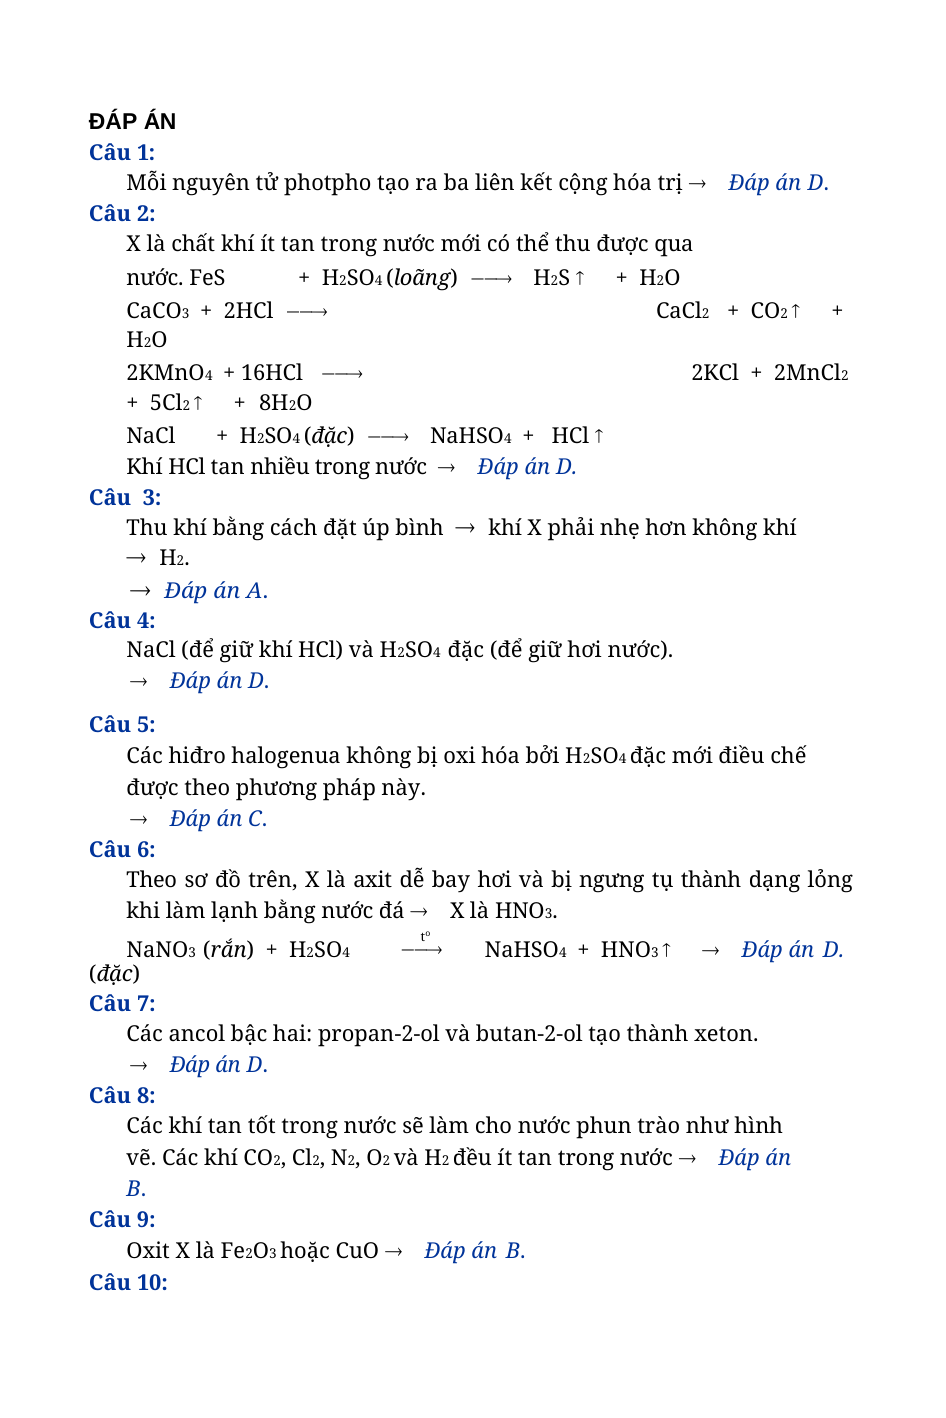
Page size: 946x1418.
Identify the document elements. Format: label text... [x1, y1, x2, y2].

subtitle Câu 6: [89, 834, 863, 864]
subtitle Câu 2: [89, 198, 863, 228]
text NaNO3 (rắn) + H2SO4 (đặc) [89, 937, 389, 987]
text Theo sơ đồ trên, X là axit dễ bay hơi và bị ngưng tụ thành dạng lỏng khi làm lạnh bằng nước đá X là HNO3. [126, 864, 863, 925]
text Các ancol bậc hai: propan-2-ol và butan-2-ol tạo thành xeton. [126, 1018, 863, 1048]
subtitle Câu 8: [89, 1081, 863, 1110]
text ĐÁP ÁN [89, 108, 873, 134]
subtitle Câu 7: [89, 988, 389, 1018]
text NaCl + H2SO4 (đặc) NaHSO4 + HCl  [126, 420, 863, 450]
text Các hiđro halogenua không bị oxi hóa bởi H2SO4 đặc mới điều chế được theo phương pháp này. [126, 740, 863, 801]
text Oxit X là Fe2O3 hoặc CuO Đáp án B. [126, 1235, 863, 1265]
text NaCl (để giữ khí HCl) và H2SO4 đặc (để giữ hơi nước). [126, 634, 863, 664]
subtitle Câu 10: [89, 1267, 863, 1296]
text Thu khí bằng cách đặt úp bình khí X phải nhẹ hơn không khí H2. [126, 511, 863, 572]
subtitle Câu 3: [89, 483, 863, 511]
text X là chất khí ít tan trong nước mới có thể thu được qua nước. FeS + H2SO4 (loãng) H2S + H2O [126, 228, 705, 291]
text 2KMnO4 + 16HCl 2KCl + 2MnCl2 + 5Cl2 + 8H2O [126, 357, 863, 417]
text Khí HCl tan nhiều trong nước Đáp án D. [126, 451, 863, 481]
text Đáp án D. [130, 1049, 863, 1079]
subtitle Câu 4: [89, 605, 863, 634]
text Đáp án C. [130, 803, 863, 832]
subtitle Câu 9: [89, 1204, 863, 1234]
text NaHSO4 + HNO3 Đáp án D. [399, 937, 873, 962]
text Đáp án A. [130, 573, 863, 605]
subtitle Câu 1: [89, 137, 863, 167]
text Các khí tan tốt trong nước sẽ làm cho nước phun trào như hình vẽ. Các khí CO2, Cl2, N2, O2 và H2 đều ít tan trong nước Đáp án B. [126, 1110, 805, 1203]
subtitle Câu 5: [89, 709, 863, 739]
text CaCO3 + 2HCl CaCl2 + CO2 + H2O [126, 295, 863, 353]
text Mỗi nguyên tử photpho tạo ra ba liên kết cộng hóa trị Đáp án D. [126, 167, 863, 197]
text Đáp án D. [89, 665, 863, 695]
